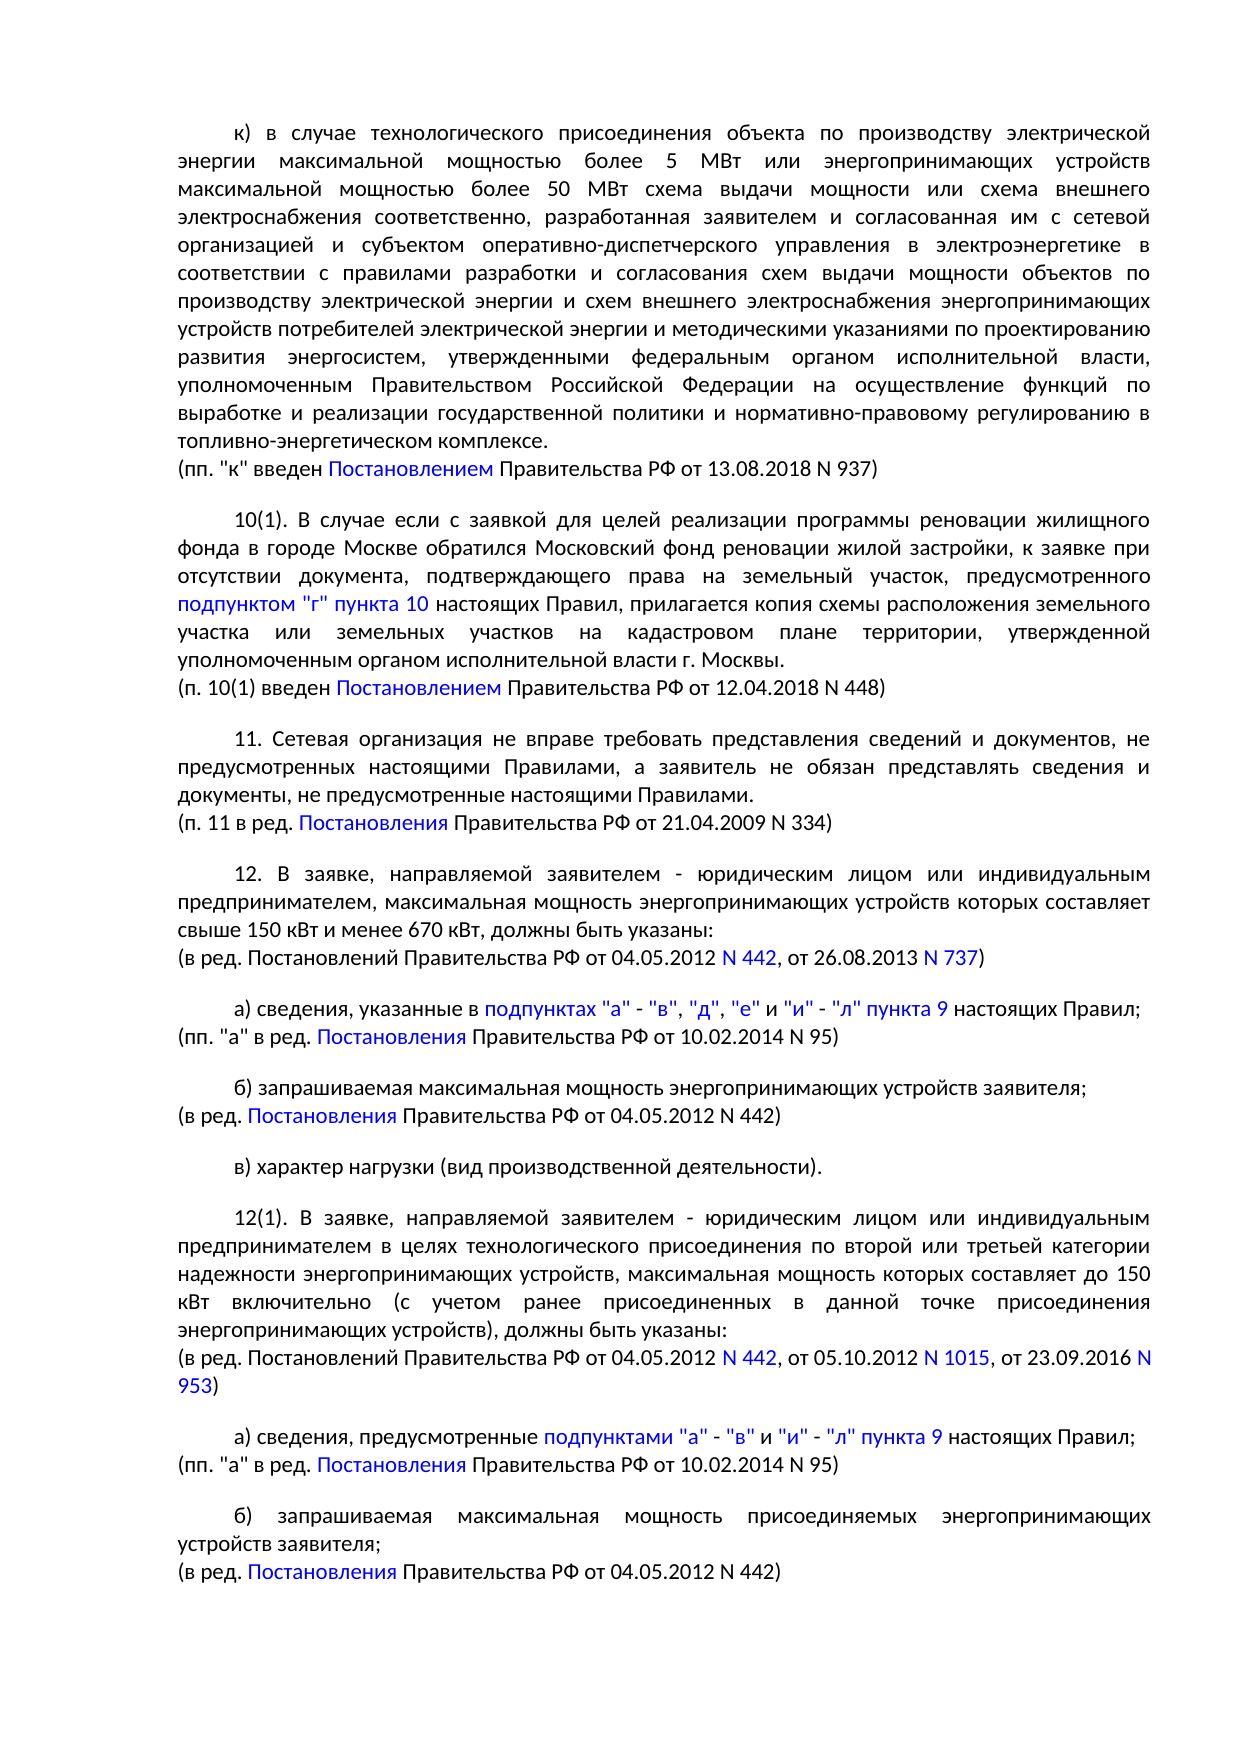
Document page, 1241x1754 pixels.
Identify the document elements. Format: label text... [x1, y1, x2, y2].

text (в ред. Постановления Правительства РФ от 04.05.2012 N 442) [177, 1101, 1152, 1129]
text (в ред. Постановлений Правительства РФ от 04.05.2012 N 442, от 05.10.2012 N 1015, от 23.09.2016 N 953) [177, 1343, 1152, 1399]
text б) запрашиваемая максимальная мощность энергопринимающих устройств заявителя; [177, 1073, 1152, 1101]
text в) характер нагрузки (вид производственной деятельности). [177, 1152, 1152, 1180]
text 11. Сетевая организация не вправе требовать представления сведений и документов, не предусмотренных настоящими Правилами, а заявитель не обязан представлять сведения и документы, не предусмотренные настоящими Правилами. [177, 724, 1152, 808]
text 12. В заявке, направляемой заявителем - юридическим лицом или индивидуальным предпринимателем, максимальная мощность энергопринимающих устройств которых составляет свыше 150 кВт и менее 670 кВт, должны быть указаны: [177, 859, 1152, 943]
text а) сведения, предусмотренные подпунктами "а" - "в" и "и" - "л" пункта 9 настоящих Правил; [177, 1422, 1152, 1450]
text а) сведения, указанные в подпунктах "а" - "в", "д", "е" и "и" - "л" пункта 9 настоящих Правил; [177, 994, 1152, 1022]
text (п. 10(1) введен Постановлением Правительства РФ от 12.04.2018 N 448) [177, 673, 1152, 701]
text 10(1). В случае если с заявкой для целей реализации программы реновации жилищного фонда в городе Москве обратился Московский фонд реновации жилой застройки, к заявке при отсутствии документа, подтверждающего права на земельный участок, предусмотренного подпунктом "г" пункта 10 настоящих Правил, прилагается копия схемы расположения земельного участка или земельных участков на кадастровом плане территории, утвержденной уполномоченным органом исполнительной власти г. Москвы. [177, 505, 1152, 673]
text 12(1). В заявке, направляемой заявителем - юридическим лицом или индивидуальным предпринимателем в целях технологического присоединения по второй или третьей категории надежности энергопринимающих устройств, максимальная мощность которых составляет до 150 кВт включительно (с учетом ранее присоединенных в данной точке присоединения энергопринимающих устройств), должны быть указаны: [177, 1203, 1152, 1343]
text б) запрашиваемая максимальная мощность присоединяемых энергопринимающих устройств заявителя; [177, 1501, 1152, 1557]
text (п. 11 в ред. Постановления Правительства РФ от 21.04.2009 N 334) [177, 808, 1152, 836]
text (в ред. Постановлений Правительства РФ от 04.05.2012 N 442, от 26.08.2013 N 737) [177, 943, 1152, 971]
text (пп. "к" введен Постановлением Правительства РФ от 13.08.2018 N 937) [177, 454, 1152, 482]
text (в ред. Постановления Правительства РФ от 04.05.2012 N 442) [177, 1557, 1152, 1585]
text (пп. "а" в ред. Постановления Правительства РФ от 10.02.2014 N 95) [177, 1022, 1152, 1050]
text (пп. "а" в ред. Постановления Правительства РФ от 10.02.2014 N 95) [177, 1450, 1152, 1478]
text к) в случае технологического присоединения объекта по производству электрической энергии максимальной мощностью более 5 МВт или энергопринимающих устройств максимальной мощностью более 50 МВт схема выдачи мощности или схема внешнего электроснабжения соответственно, разработанная заявителем и согласованная им с сетевой организацией и субъектом оперативно-диспетчерского управления в электроэнергетике в соответствии с правилами разработки и согласования схем выдачи мощности объектов по производству электрической энергии и схем внешнего электроснабжения энергопринимающих устройств потребителей электрической энергии и методическими указаниями по проектированию развития энергосистем, утвержденными федеральным органом исполнительной власти, уполномоченным Правительством Российской Федерации на осуществление функций по выработке и реализации государственной политики и нормативно-правовому регулированию в топливно-энергетическом комплексе. [177, 118, 1152, 454]
